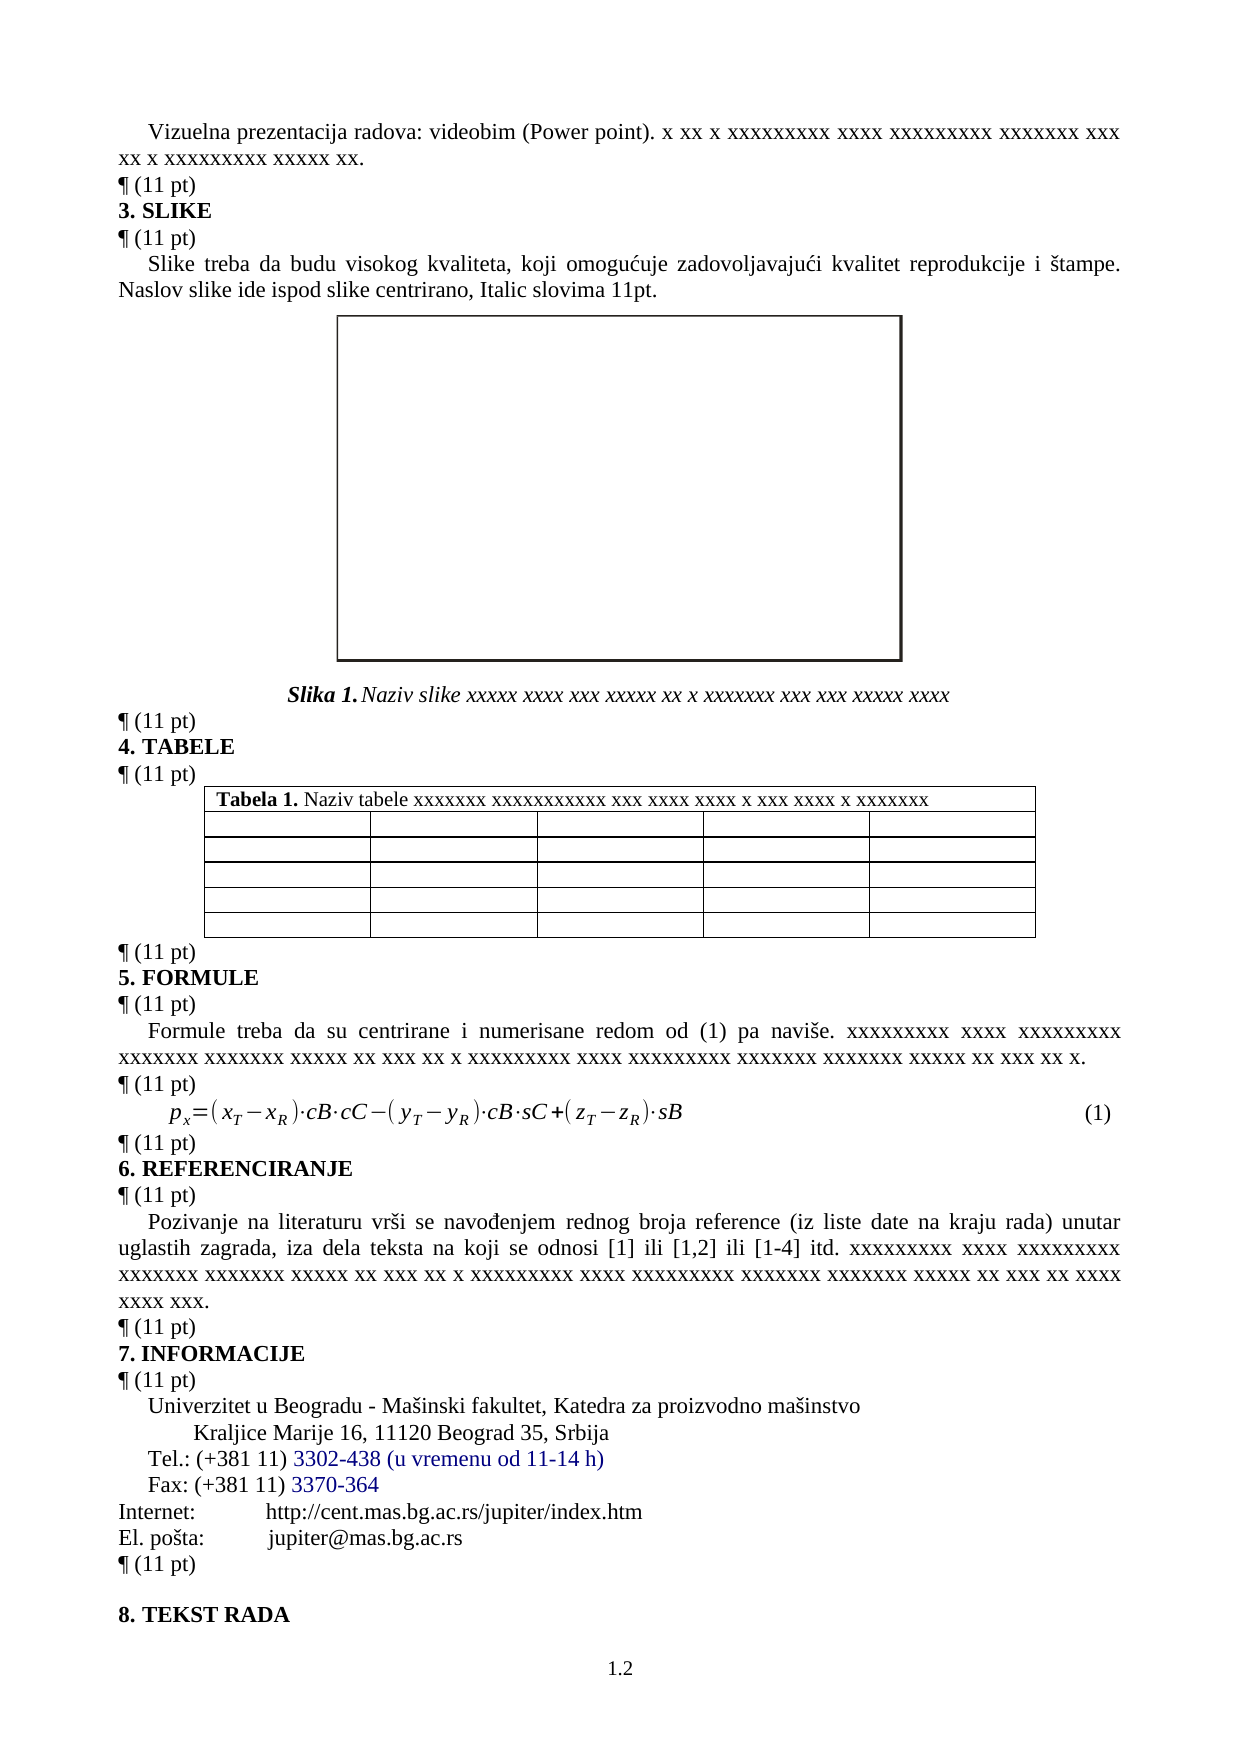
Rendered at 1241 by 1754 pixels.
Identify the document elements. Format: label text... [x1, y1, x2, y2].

text Pozivanje na literaturu vrši se navođenjem rednog broja reference (iz liste date na kraju rada) unutar uglastih zagrada, iza dela teksta na koji se odnosi [1] ili [1,2] ili [1-4] itd. xxxxxxxxx xxxx xxxxxxxxx xxxxxxx xxxxxxx xxxxx xx xxx xx x xxxxxxxxx xxxx xxxxxxxxx xxxxxxx xxxxxxx xxxxx xx xxx xx xxxx xxxx xxx. [118, 1208, 1122, 1313]
text Kraljice Marije 16, 11120 Beograd 35, Srbija [118, 1419, 1122, 1445]
table_cell [870, 913, 1035, 937]
text ¶ (11 pt) [118, 1069, 1122, 1096]
table_cell [870, 863, 1035, 887]
text Internet: http://cent.mas.bg.ac.rs/jupiter/index.htm [118, 1498, 1118, 1524]
table_header [118, 1096, 1053, 1129]
table_cell [538, 888, 703, 912]
table_cell [371, 888, 537, 912]
text Univerzitet u Beogradu - Mašinski fakultet, Katedra za proizvodno mašinstvo [118, 1392, 1122, 1419]
text 3. SLIKE [118, 197, 1122, 223]
text ¶ (11 pt) [118, 1313, 1122, 1339]
table_cell [870, 838, 1035, 861]
table_cell [205, 863, 370, 887]
table_cell [205, 838, 370, 861]
table_cell [205, 913, 370, 937]
text Formule treba da su centrirane i numerisane redom od (1) pa naviše. xxxxxxxxx xxxx xxxxxxxxx xxxxxxx xxxxxxx xxxxx xx xxx xx x xxxxxxxxx xxxx xxxxxxxxx xxxxxxx xxxxxxx xxxxx xx xxx xx x. [118, 1017, 1122, 1069]
text 7. INFORMACIJE [118, 1339, 1122, 1366]
table_header Tabela 1. Naziv tabele xxxxxxx xxxxxxxxxxx xxx xxxx xxxx x xxx xxxx x xxxxxxx [205, 787, 1035, 811]
table_cell [371, 812, 537, 836]
table_cell [704, 812, 869, 836]
text 5. FORMULE [118, 964, 1122, 991]
table_cell [870, 812, 1035, 836]
text 8. TEKST RADA [118, 1601, 1122, 1627]
table_cell [205, 888, 370, 912]
table_cell [704, 863, 869, 887]
table_cell [371, 838, 537, 861]
table_cell [538, 812, 703, 836]
text 4. TABELE [118, 733, 1122, 760]
text Slike treba da budu visokog kvaliteta, koji omogućuje zadovoljavajući kvalitet reprodukcije i štampe. Naslov slike ide ispod slike centrirano, Italic slovima 11pt. [118, 250, 1122, 303]
text ¶ (11 pt) [118, 1129, 1122, 1155]
text Vizuelna prezentacija radova: videobim (Power point). x xx x xxxxxxxxx xxxx xxxxxxxxx xxxxxxx xxx xx x xxxxxxxxx xxxxx xx. [118, 118, 1122, 171]
table_cell [704, 888, 869, 912]
table_cell [205, 812, 370, 836]
text ¶ (11 pt) [118, 760, 1122, 786]
table_header (1) [1053, 1096, 1122, 1129]
table_cell [538, 863, 703, 887]
table_cell [704, 913, 869, 937]
text 6. REFERENCIRANJE [118, 1155, 1122, 1181]
text El. pošta: jupiter@mas.bg.ac.rs [118, 1524, 917, 1550]
text ¶ (11 pt) [118, 223, 1122, 250]
text Fax: (+381 11) 3370-364 [118, 1471, 1122, 1498]
table_cell [371, 913, 537, 937]
table_cell [538, 913, 703, 937]
text ¶ (11 pt) [118, 991, 1122, 1017]
text ¶ (11 pt) [118, 1366, 1122, 1392]
table_cell [870, 888, 1035, 912]
text Slika 1. Naziv slike xxxxx xxxx xxx xxxxx xx x xxxxxxx xxx xxx xxxxx xxxx [118, 681, 1122, 707]
text ¶ (11 pt) [118, 171, 1122, 197]
table_cell [704, 838, 869, 861]
table_cell [538, 838, 703, 861]
text ¶ (11 pt) [118, 1550, 1122, 1577]
text Tel.: (+381 11) 3302-438 (u vremenu od 11-14 h) [118, 1445, 1122, 1471]
table_cell [371, 863, 537, 887]
text ¶ (11 pt) [118, 1181, 1122, 1208]
text ¶ (11 pt) [118, 938, 1122, 964]
text ¶ (11 pt) [118, 707, 1122, 733]
